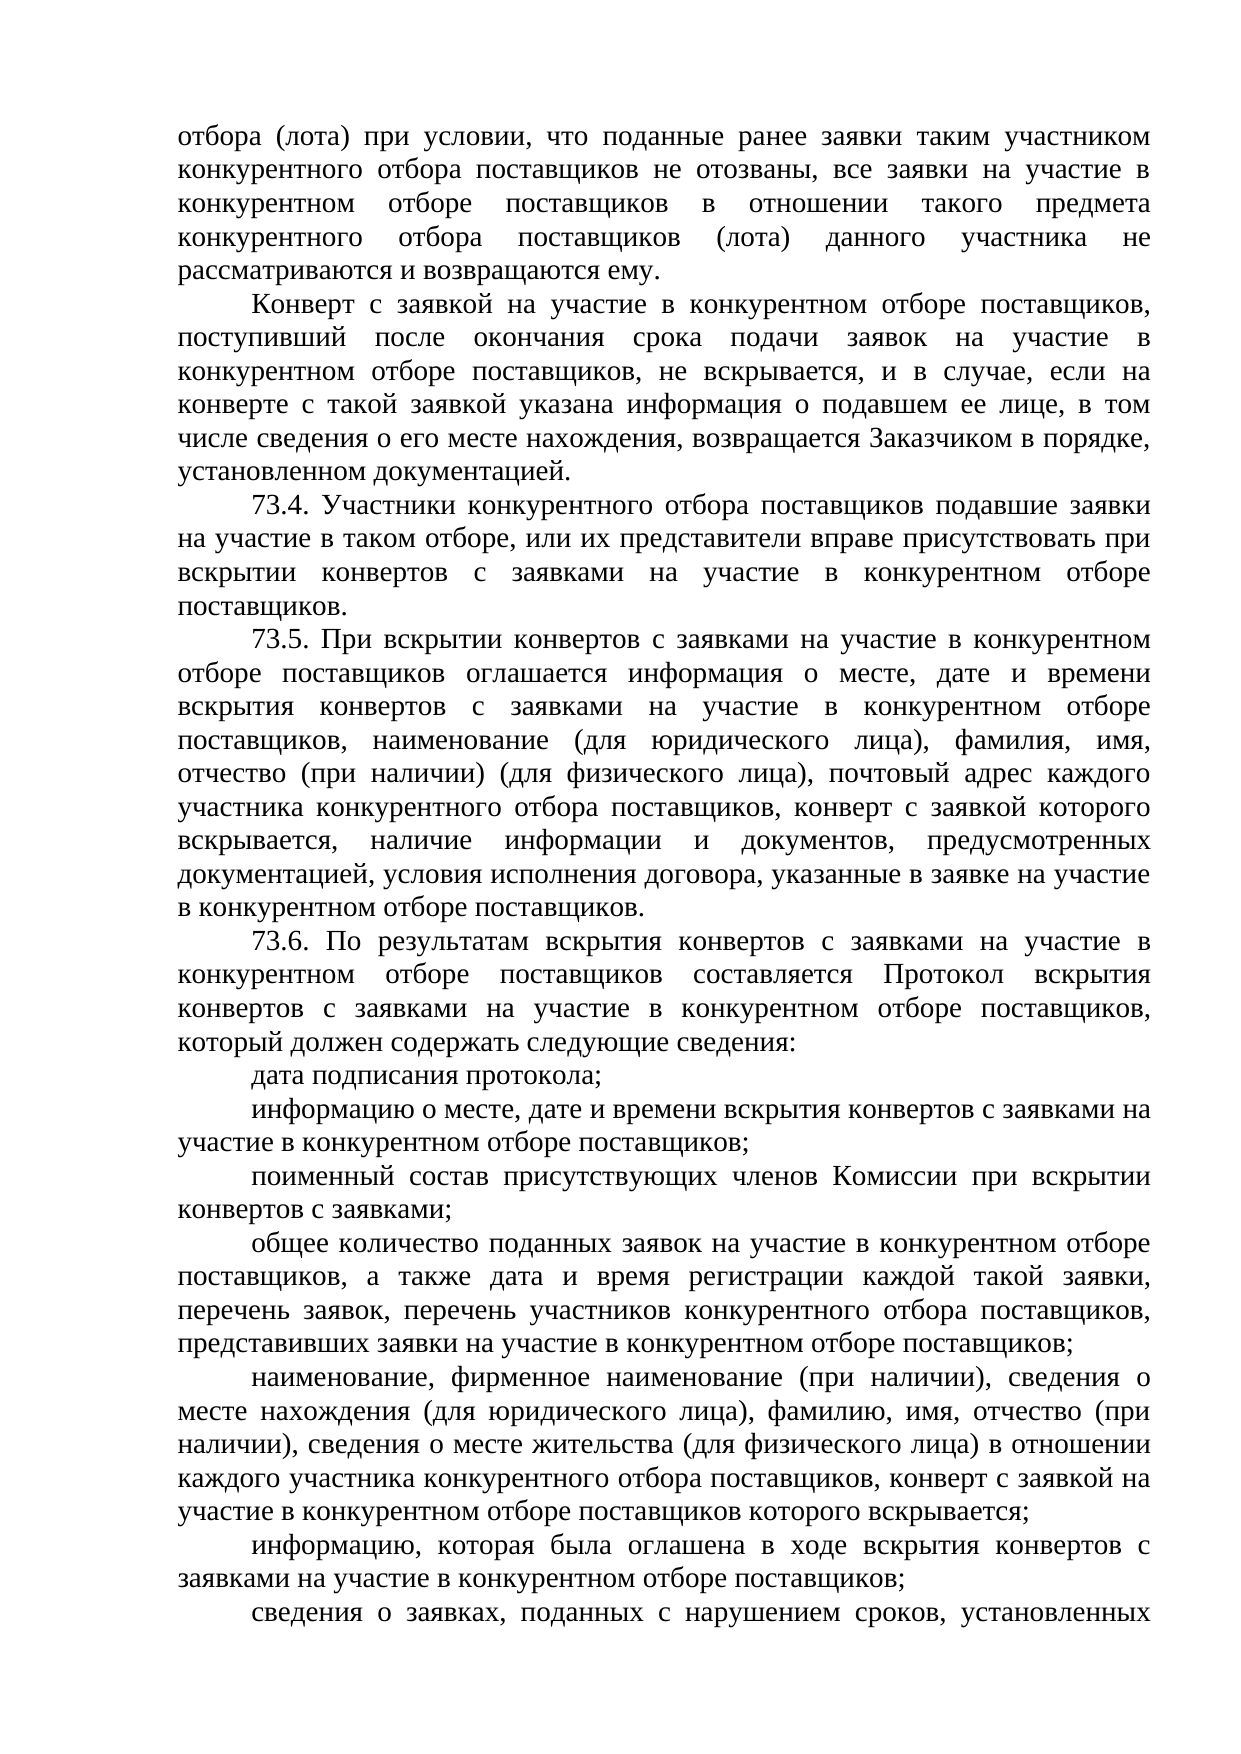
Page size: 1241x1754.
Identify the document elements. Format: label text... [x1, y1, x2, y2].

text поименный состав присутствующих членов Комиссии при вскрытии конвертов с заявками; [177, 1158, 1152, 1225]
text наименование, фирменное наименование (при наличии), сведения о месте нахождения (для юридического лица), фамилию, имя, отчество (при наличии), сведения о месте жительства (для физического лица) в отношении каждого участника конкурентного отбора поставщиков, конверт с заявкой на участие в конкурентном отборе поставщиков которого вскрывается; [177, 1359, 1152, 1527]
text 73.5. При вскрытии конвертов с заявками на участие в конкурентном отборе поставщиков оглашается информация о месте, дате и времени вскрытия конвертов с заявками на участие в конкурентном отборе поставщиков, наименование (для юридического лица), фамилия, имя, отчество (при наличии) (для физического лица), почтовый адрес каждого участника конкурентного отбора поставщиков, конверт с заявкой которого вскрывается, наличие информации и документов, предусмотренных документацией, условия исполнения договора, указанные в заявке на участие в конкурентном отборе поставщиков. [177, 621, 1152, 923]
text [177, 118, 1152, 286]
text Конверт с заявкой на участие в конкурентном отборе поставщиков, поступивший после окончания срока подачи заявок на участие в конкурентном отборе поставщиков, не вскрывается, и в случае, если на конверте с такой заявкой указана информация о подавшем ее лице, в том числе сведения о его месте нахождения, возвращается Заказчиком в порядке, установленном документацией. [177, 286, 1152, 487]
text информацию о месте, дате и времени вскрытия конвертов с заявками на участие в конкурентном отборе поставщиков; [177, 1091, 1152, 1158]
text 73.4. Участники конкурентного отбора поставщиков подавшие заявки на участие в таком отборе, или их представители вправе присутствовать при вскрытии конвертов с заявками на участие в конкурентном отборе поставщиков. [177, 487, 1152, 621]
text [177, 1594, 1152, 1627]
text информацию, которая была оглашена в ходе вскрытия конвертов с заявками на участие в конкурентном отборе поставщиков; [177, 1527, 1152, 1594]
text 73.6. По результатам вскрытия конвертов с заявками на участие в конкурентном отборе поставщиков составляется Протокол вскрытия конвертов с заявками на участие в конкурентном отборе поставщиков, который должен содержать следующие сведения: [177, 923, 1152, 1057]
text дата подписания протокола; [177, 1057, 1152, 1091]
text общее количество поданных заявок на участие в конкурентном отборе поставщиков, а также дата и время регистрации каждой такой заявки, перечень заявок, перечень участников конкурентного отбора поставщиков, представивших заявки на участие в конкурентном отборе поставщиков; [177, 1225, 1152, 1359]
